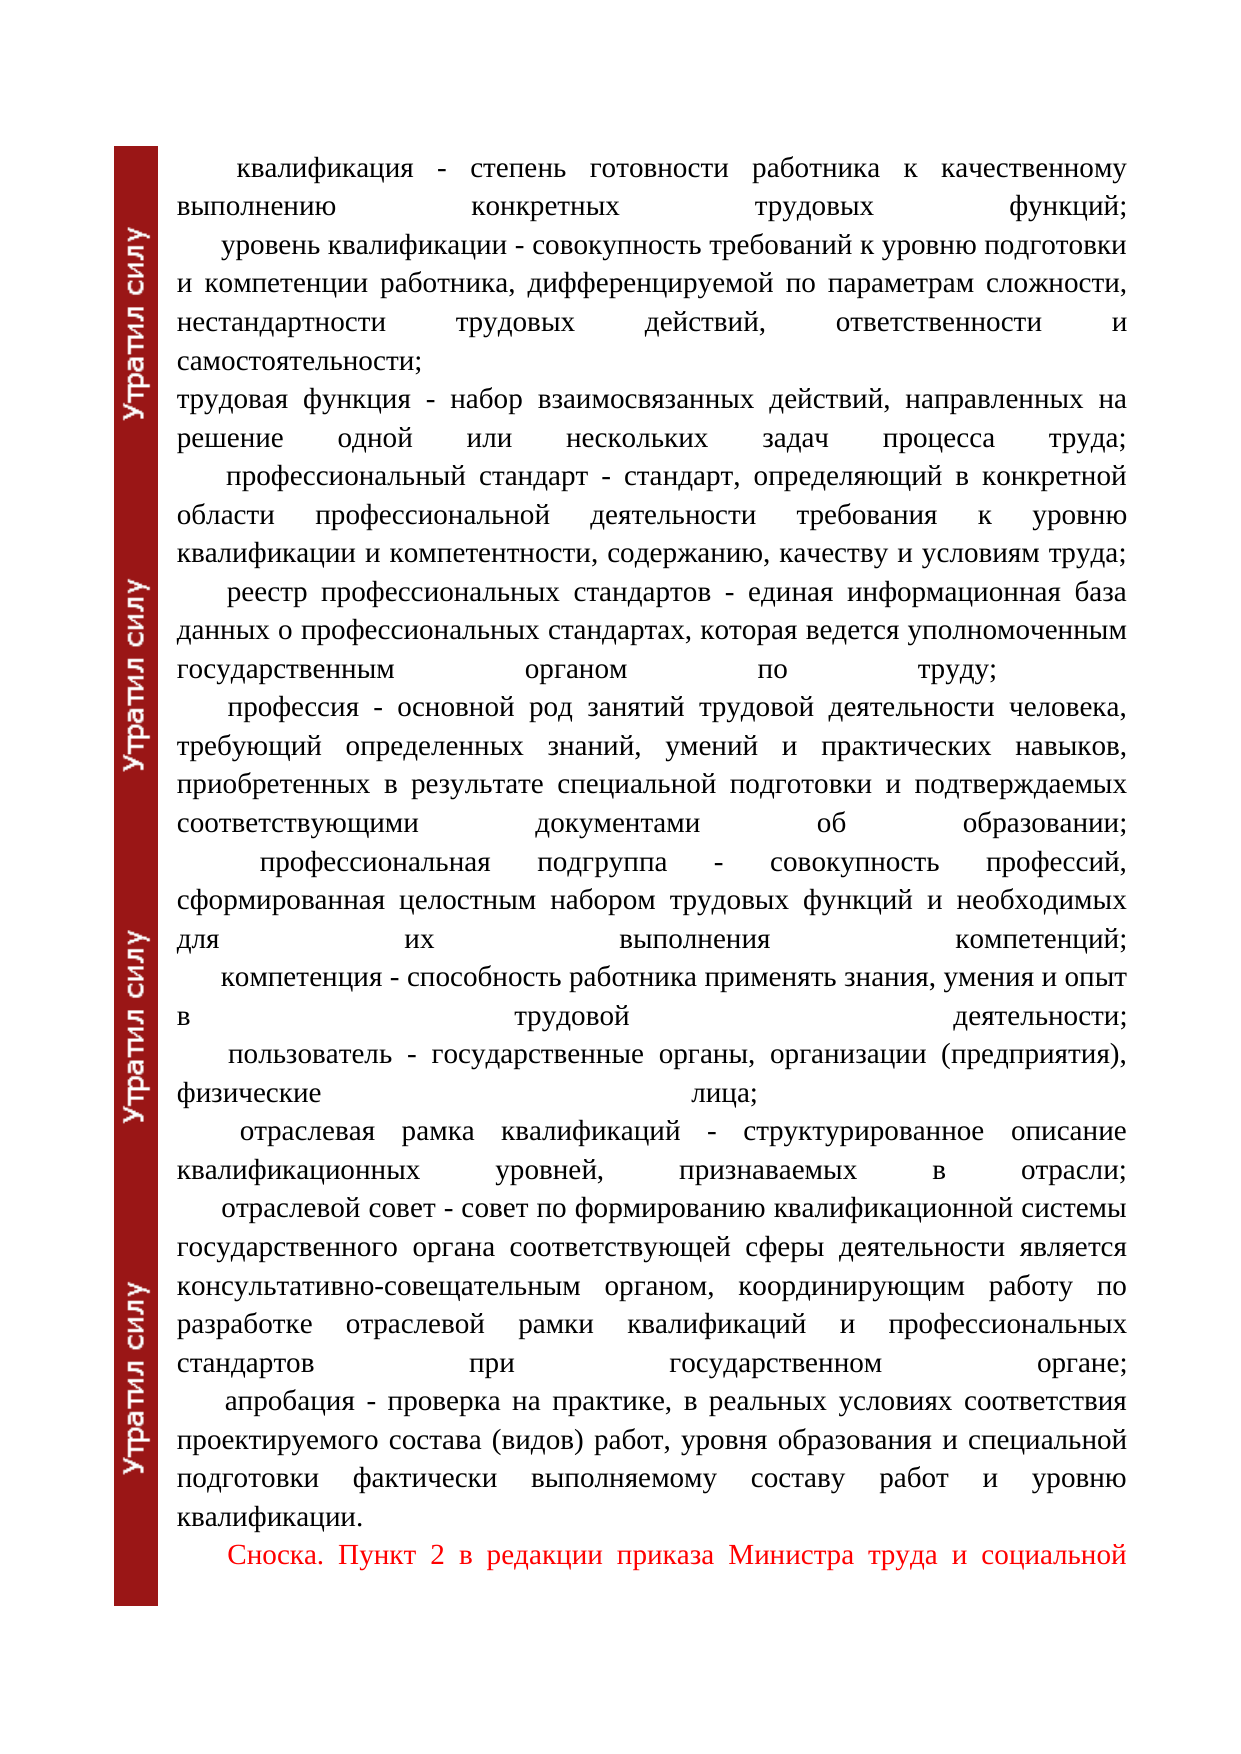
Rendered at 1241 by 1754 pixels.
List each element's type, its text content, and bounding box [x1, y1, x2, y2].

picture [114, 1571, 158, 1606]
picture [114, 146, 158, 150]
